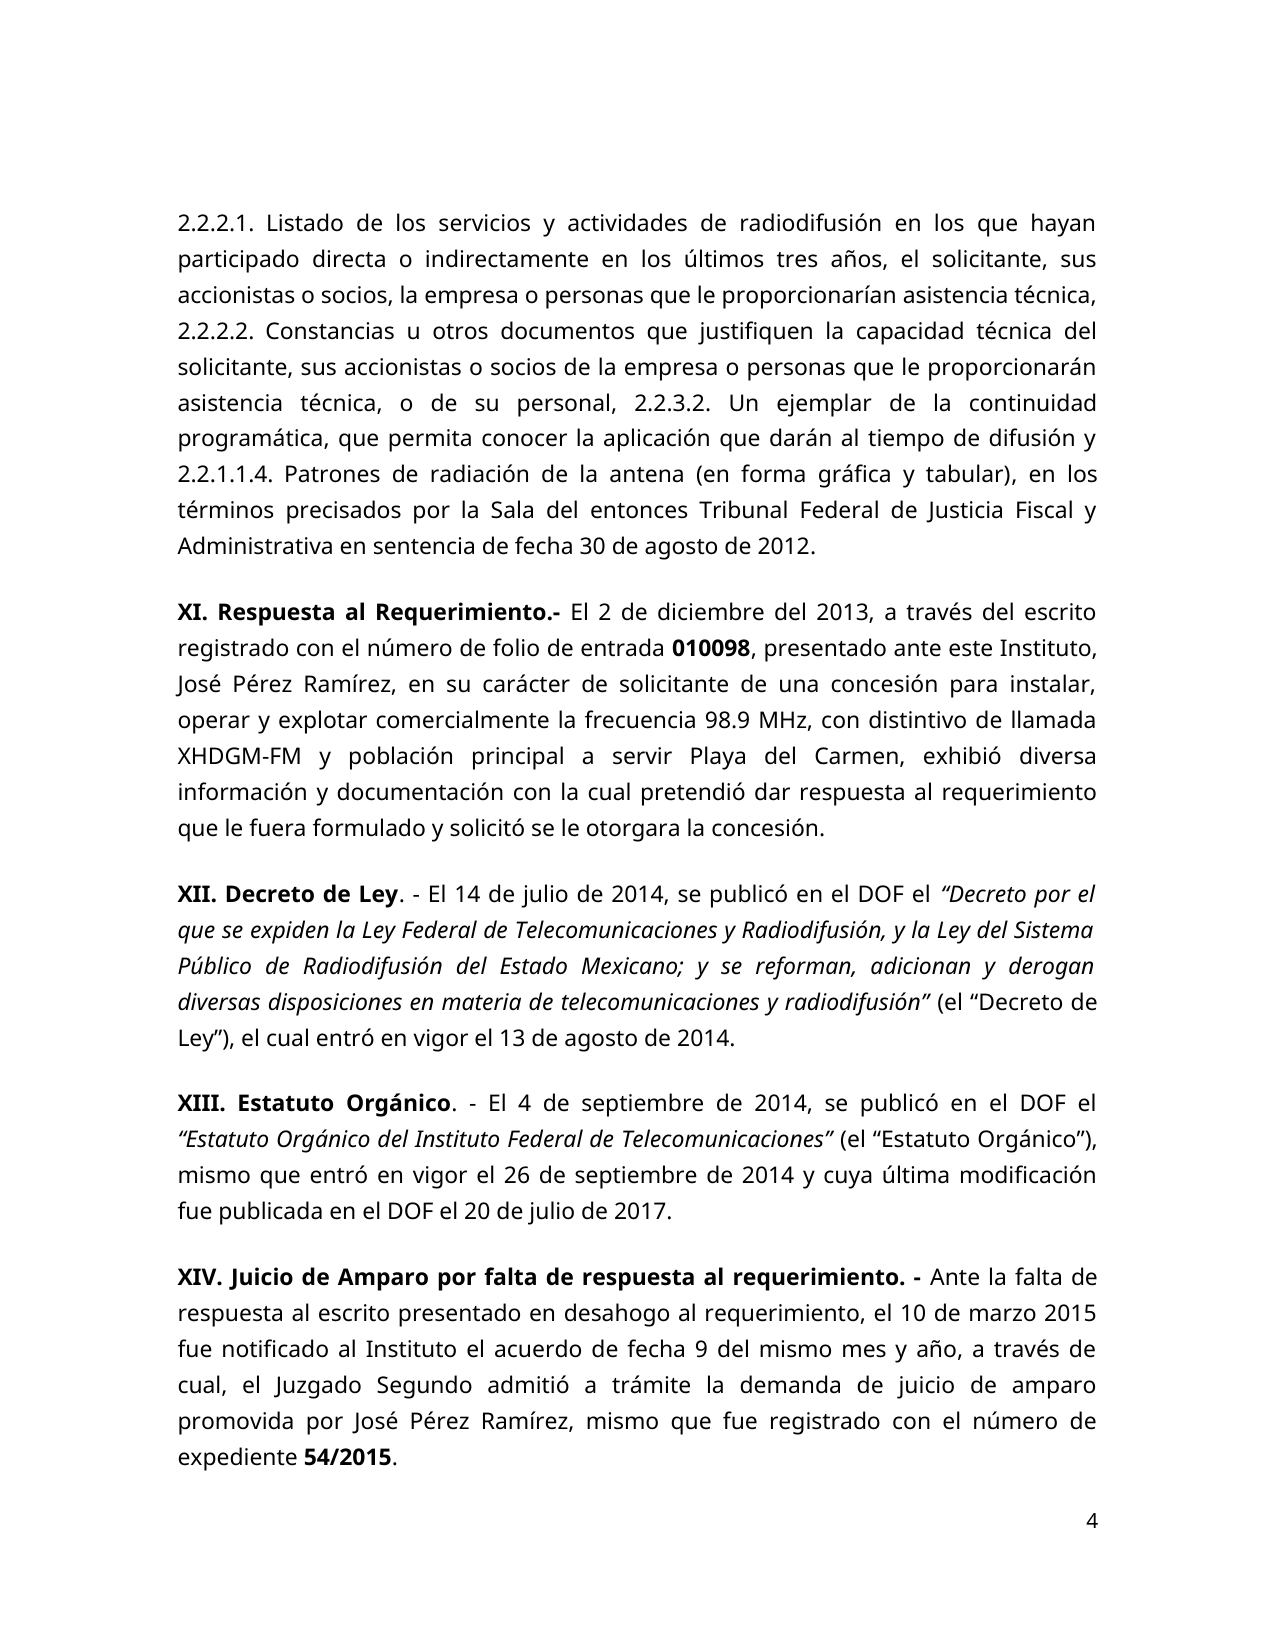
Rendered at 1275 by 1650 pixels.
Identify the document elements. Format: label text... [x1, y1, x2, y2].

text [177, 207, 1098, 561]
text XI. Respuesta al Requerimiento.- El 2 de diciembre del 2013, a través del escrito registrado con el número de folio de entrada 010098, presentado ante este Instituto, José Pérez Ramírez, en su carácter de solicitante de una concesión para instalar, operar y explotar comercialmente la frecuencia 98.9 MHz, con distintivo de llamada XHDGM-FM y población principal a servir Playa del Carmen, exhibió diversa información y documentación con la cual pretendió dar respuesta al requerimiento que le fuera formulado y solicitó se le otorgara la concesión. [177, 596, 1098, 843]
text XIV. Juicio de Amparo por falta de respuesta al requerimiento. - Ante la falta de respuesta al escrito presentado en desahogo al requerimiento, el 10 de marzo 2015 fue notificado al Instituto el acuerdo de fecha 9 del mismo mes y año, a través de cual, el Juzgado Segundo admitió a trámite la demanda de juicio de amparo promovida por José Pérez Ramírez, mismo que fue registrado con el número de expediente 54/2015. [177, 1261, 1098, 1472]
text XII. Decreto de Ley. - El 14 de julio de 2014, se publicó en el DOF el “Decreto por el que se expiden la Ley Federal de Telecomunicaciones y Radiodifusión, y la Ley del Sistema Público de Radiodifusión del Estado Mexicano; y se reforman, adicionan y derogan diversas disposiciones en materia de telecomunicaciones y radiodifusión” (el “Decreto de Ley”), el cual entró en vigor el 13 de agosto de 2014. [177, 878, 1098, 1053]
list XIII. Estatuto Orgánico. - El 4 de septiembre de 2014, se publicó en el DOF el “Estatuto Orgánico del Instituto Federal de Telecomunicaciones” (el “Estatuto Orgánico”), mismo que entró en vigor el 26 de septiembre de 2014 y cuya última modificación fue publicada en el DOF el 20 de julio de 2017. [177, 1087, 1098, 1226]
